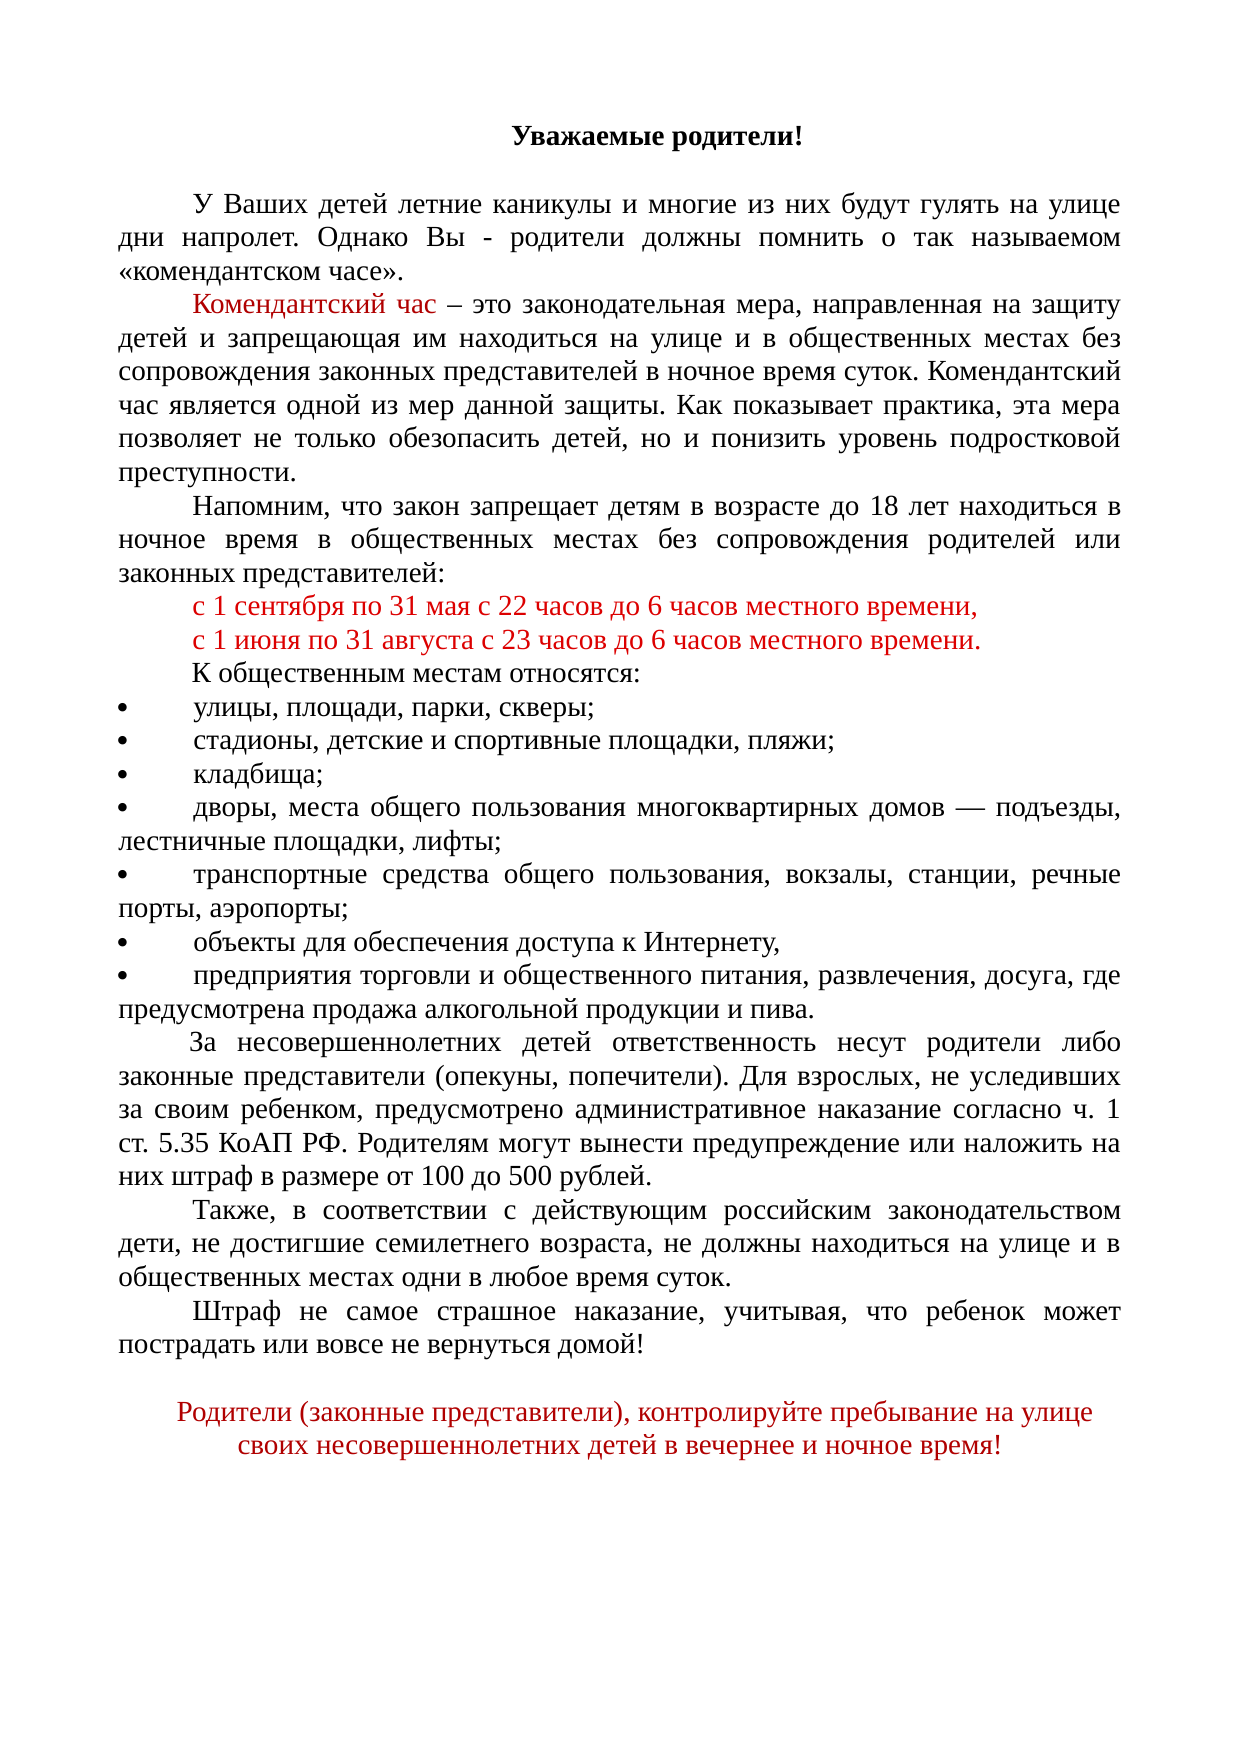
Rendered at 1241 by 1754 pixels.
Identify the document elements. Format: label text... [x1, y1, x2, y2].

list транспортные средства общего пользования, вокзалы, станции, речные порты, аэропорты; [118, 857, 1122, 924]
text У Ваших детей летние каникулы и многие из них будут гулять на улице дни напролет. Однако Вы - родители должны помнить о так называемом «комендантском часе». [118, 186, 1122, 286]
text Родители (законные представители), контролируйте пребывание на улице своих несовершеннолетних детей в вечернее и ночное время! [118, 1394, 1122, 1461]
text Комендантский час – это законодательная мера, направленная на защиту детей и запрещающая им находиться на улице и в общественных местах без сопровождения законных представителей в ночное время суток. Комендантский час является одной из мер данной защиты. Как показывает практика, эта мера позволяет не только обезопасить детей, но и понизить уровень подростковой преступности. [118, 286, 1122, 488]
text Напомним, что закон запрещает детям в возрасте до 18 лет находиться в ночное время в общественных местах без сопровождения родителей или законных представителей: [118, 488, 1122, 588]
list объекты для обеспечения доступа к Интернету, [118, 924, 1122, 957]
list дворы, места общего пользования многоквартирных домов — подъезды, лестничные площадки, лифты; [118, 789, 1122, 857]
text с 1 сентября по 31 мая с 22 часов до 6 часов местного времени, [118, 588, 1122, 622]
text с 1 июня по 31 августа с 23 часов до 6 часов местного времени. [118, 622, 1122, 655]
list улицы, площади, парки, скверы; [118, 689, 1122, 722]
text К общественным местам относятся: [118, 655, 1122, 689]
text Также, в соответствии с действующим российским законодательством дети, не достигшие семилетнего возраста, не должны находиться на улице и в общественных местах одни в любое время суток. [118, 1192, 1122, 1293]
text За несовершеннолетних детей ответственность несут родители либо законные представители (опекуны, попечители). Для взрослых, не уследивших за своим ребенком, предусмотрено административное наказание согласно ч. 1 ст. 5.35 КоАП РФ. Родителям могут вынести предупреждение или наложить на них штраф в размере от 100 до 500 рублей. [118, 1024, 1122, 1192]
list кладбища; [118, 756, 1122, 789]
list предприятия торговли и общественного питания, развлечения, досуга, где предусмотрена продажа алкогольной продукции и пива. [118, 957, 1122, 1024]
text Уважаемые родители! [103, 118, 1122, 152]
list стадионы, детские и спортивные площадки, пляжи; [118, 722, 1122, 756]
text Штраф не самое страшное наказание, учитывая, что ребенок может пострадать или вовсе не вернуться домой! [118, 1293, 1122, 1360]
